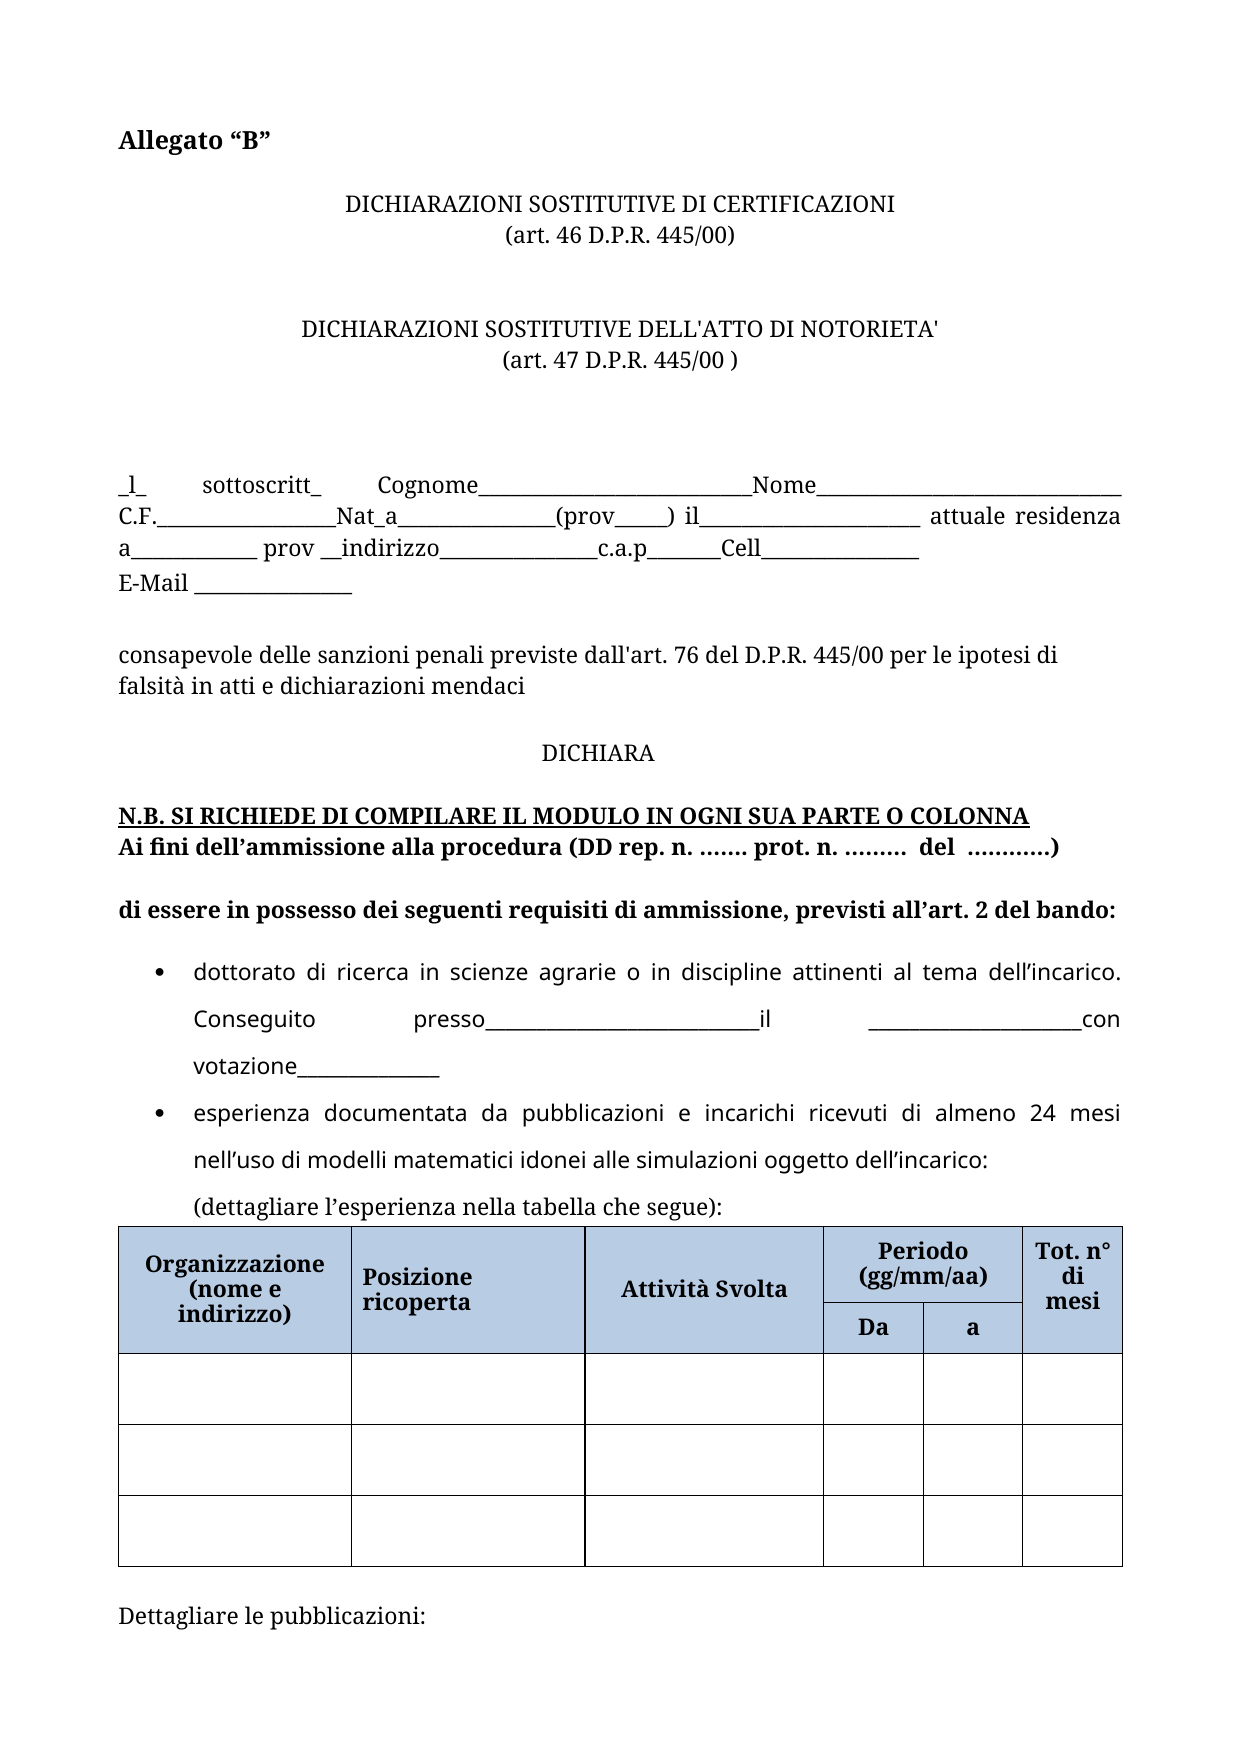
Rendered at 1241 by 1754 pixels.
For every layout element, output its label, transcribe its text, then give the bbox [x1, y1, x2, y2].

table_cell [119, 1496, 351, 1566]
text DICHIARAZIONI SOSTITUTIVE DI CERTIFICAZIONI [118, 188, 1122, 219]
table_cell [824, 1496, 923, 1566]
table_cell [119, 1354, 351, 1424]
text Dettagliare le pubblicazioni: [118, 1600, 1122, 1631]
text DICHIARAZIONI SOSTITUTIVE DELL'ATTO DI NOTORIETA' [118, 313, 1122, 344]
table_cell [586, 1425, 823, 1495]
table_header Attività Svolta [586, 1227, 823, 1353]
table_cell [586, 1496, 823, 1566]
table_header Organizzazione (nome e indirizzo) [119, 1227, 351, 1353]
table_cell [824, 1354, 923, 1424]
table_cell [352, 1496, 584, 1566]
table_cell [824, 1425, 923, 1495]
table_header Periodo (gg/mm/aa) [824, 1227, 1022, 1302]
table_cell [924, 1425, 1022, 1495]
text Allegato “B” [118, 122, 1122, 156]
table_cell [1023, 1425, 1122, 1495]
text Ai fini dell’ammissione alla procedura (DD rep. n. ……. prot. n. ……… del …………) [118, 831, 1122, 862]
table_cell [352, 1354, 584, 1424]
table_cell [1023, 1496, 1122, 1566]
table_header Posizione ricoperta [352, 1227, 584, 1353]
text _l_ sottoscritt_ Cognome__________________________Nome_____________________________ C.F._________________Nat_a_______________(prov_____) il_____________________ attuale residenza a____________ prov __indirizzo_______________c.a.p_______Cell_______________ [118, 469, 1122, 563]
list esperienza documentata da pubblicazioni e incarichi ricevuti di almeno 24 mesi nell’uso di modelli matematici idonei alle simulazioni oggetto dell’incarico: [156, 1097, 1122, 1175]
text consapevole delle sanzioni penali previste dall'art. 76 del D.P.R. 445/00 per le ipotesi di falsità in atti e dichiarazioni mendaci [118, 639, 1122, 701]
text N.B. SI RICHIEDE DI COMPILARE IL MODULO IN OGNI SUA PARTE O COLONNA [118, 800, 1122, 831]
text DICHIARA [88, 737, 1107, 768]
table_cell [924, 1496, 1022, 1566]
text E-Mail _______________ [118, 567, 1122, 598]
table_cell a [924, 1303, 1022, 1353]
text (dettagliare l’esperienza nella tabella che segue): [193, 1190, 1122, 1222]
table_cell [119, 1425, 351, 1495]
table_header Tot. n° di mesi [1023, 1227, 1122, 1353]
list dottorato di ricerca in scienze agrarie o in discipline attinenti al tema dell’incarico. Conseguito presso___________________________il _____________________con votazione______________ [156, 956, 1122, 1081]
text (art. 46 D.P.R. 445/00) [118, 219, 1122, 250]
table_cell [352, 1425, 584, 1495]
text (art. 47 D.P.R. 445/00 ) [118, 344, 1122, 375]
table_cell Da [824, 1303, 923, 1353]
table_cell [924, 1354, 1022, 1424]
table_cell [586, 1354, 823, 1424]
table_cell [1023, 1354, 1122, 1424]
text di essere in possesso dei seguenti requisiti di ammissione, previsti all’art. 2 del bando: [88, 893, 1122, 925]
